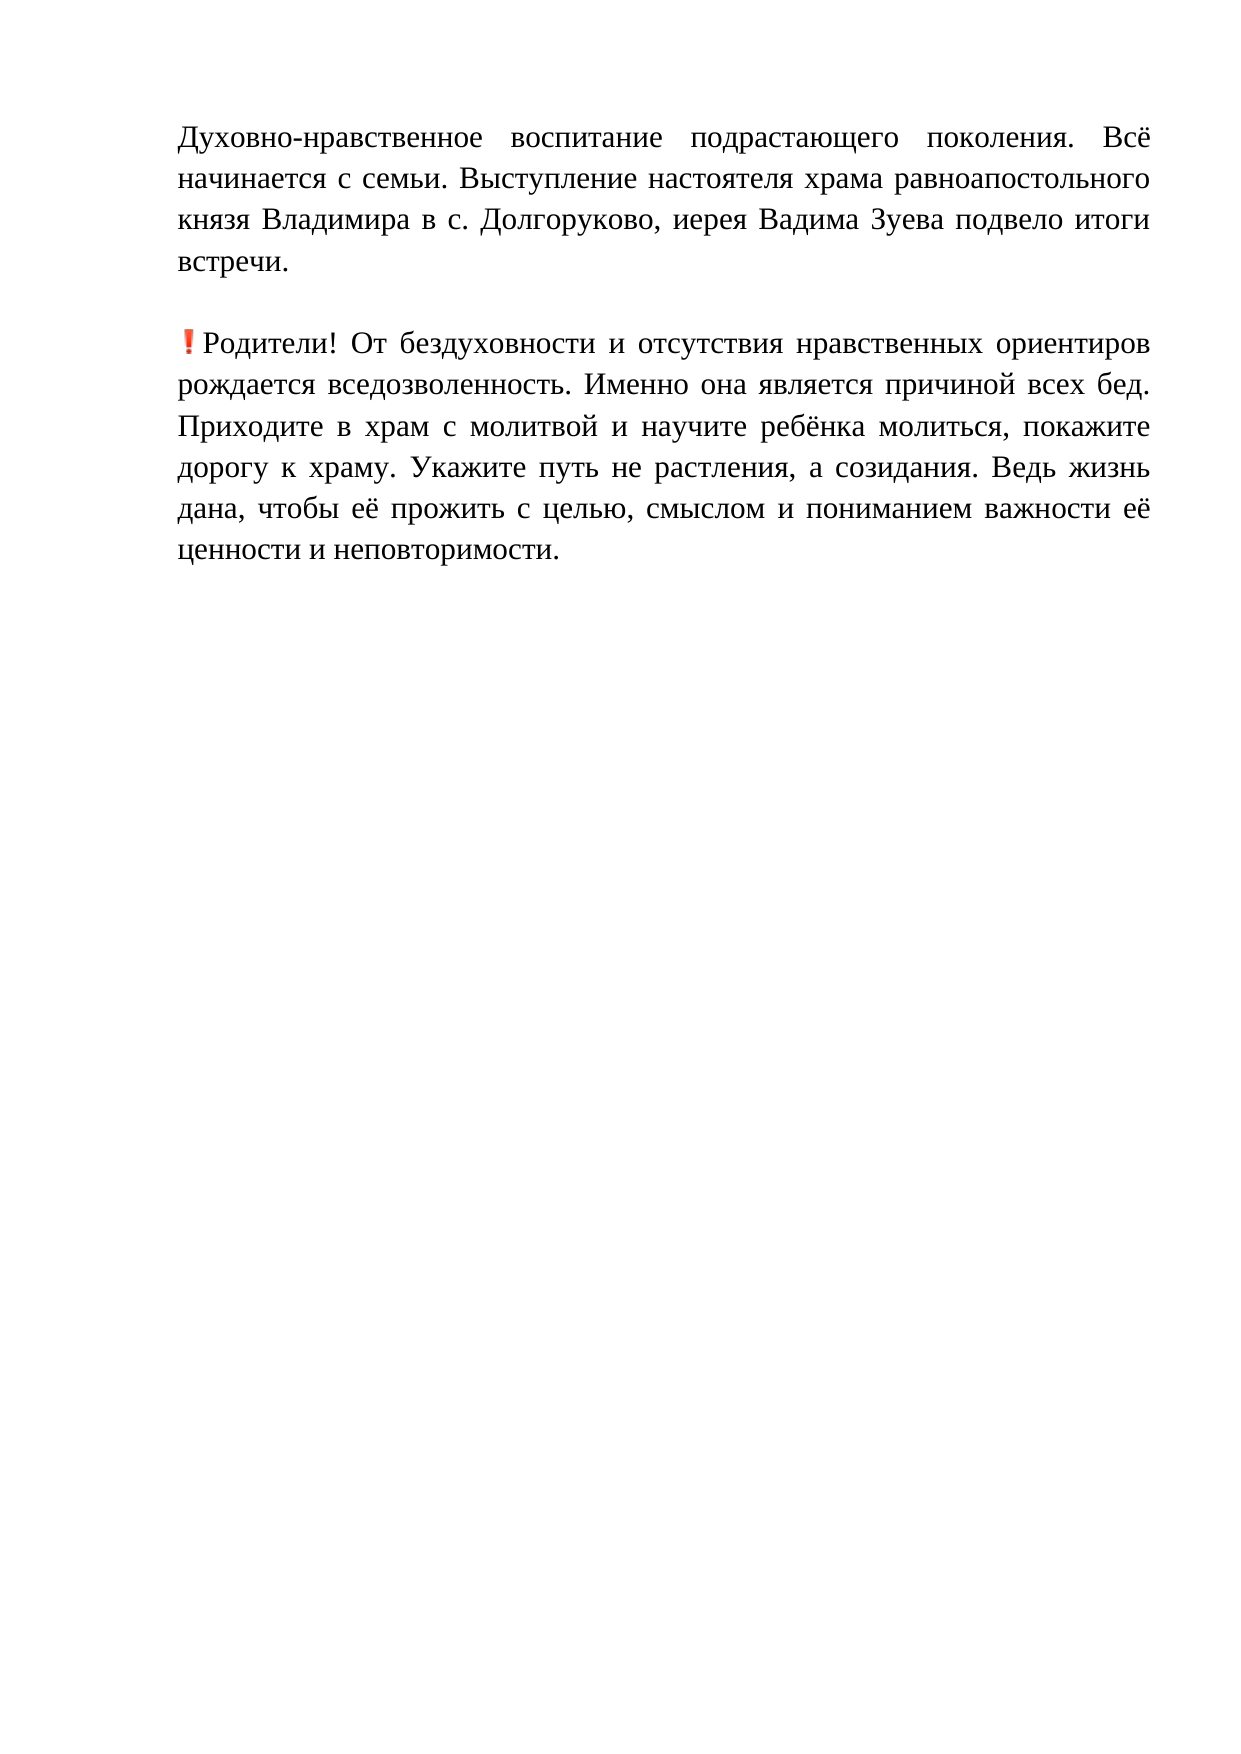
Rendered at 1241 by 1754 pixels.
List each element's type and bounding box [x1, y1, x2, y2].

picture [177, 328, 203, 354]
text [177, 118, 1152, 567]
